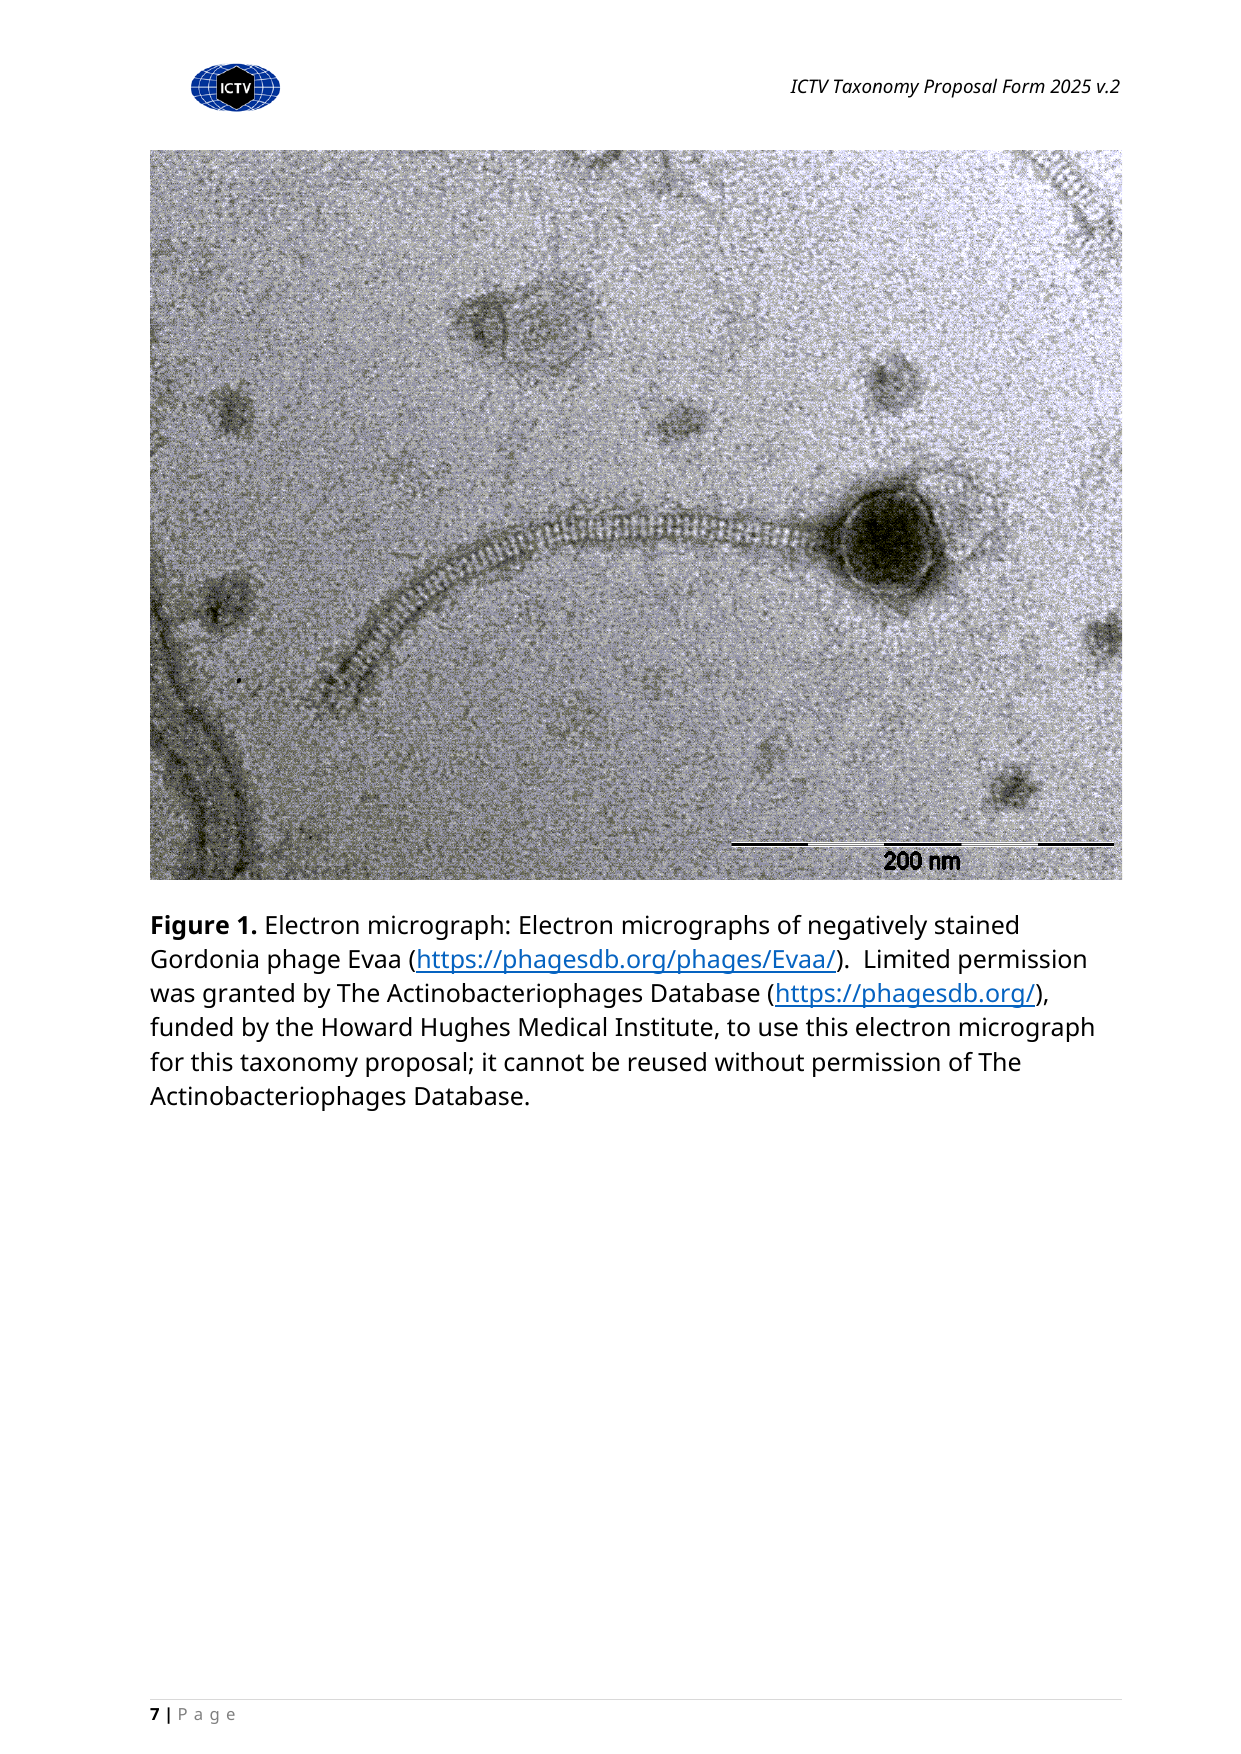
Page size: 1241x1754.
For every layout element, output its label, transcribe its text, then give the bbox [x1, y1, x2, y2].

text Figure 1. Electron micrograph: Electron micrographs of negatively stained Gordonia phage Evaa (https://phagesdb.org/phages/Evaa/). Limited permission was granted by The Actinobacteriophages Database (https://phagesdb.org/), funded by the Howard Hughes Medical Institute, to use this electron micrograph for this taxonomy proposal; it cannot be reused without permission of The Actinobacteriophages Database. [150, 908, 1122, 1112]
picture [190, 56, 282, 113]
picture [150, 150, 1123, 880]
